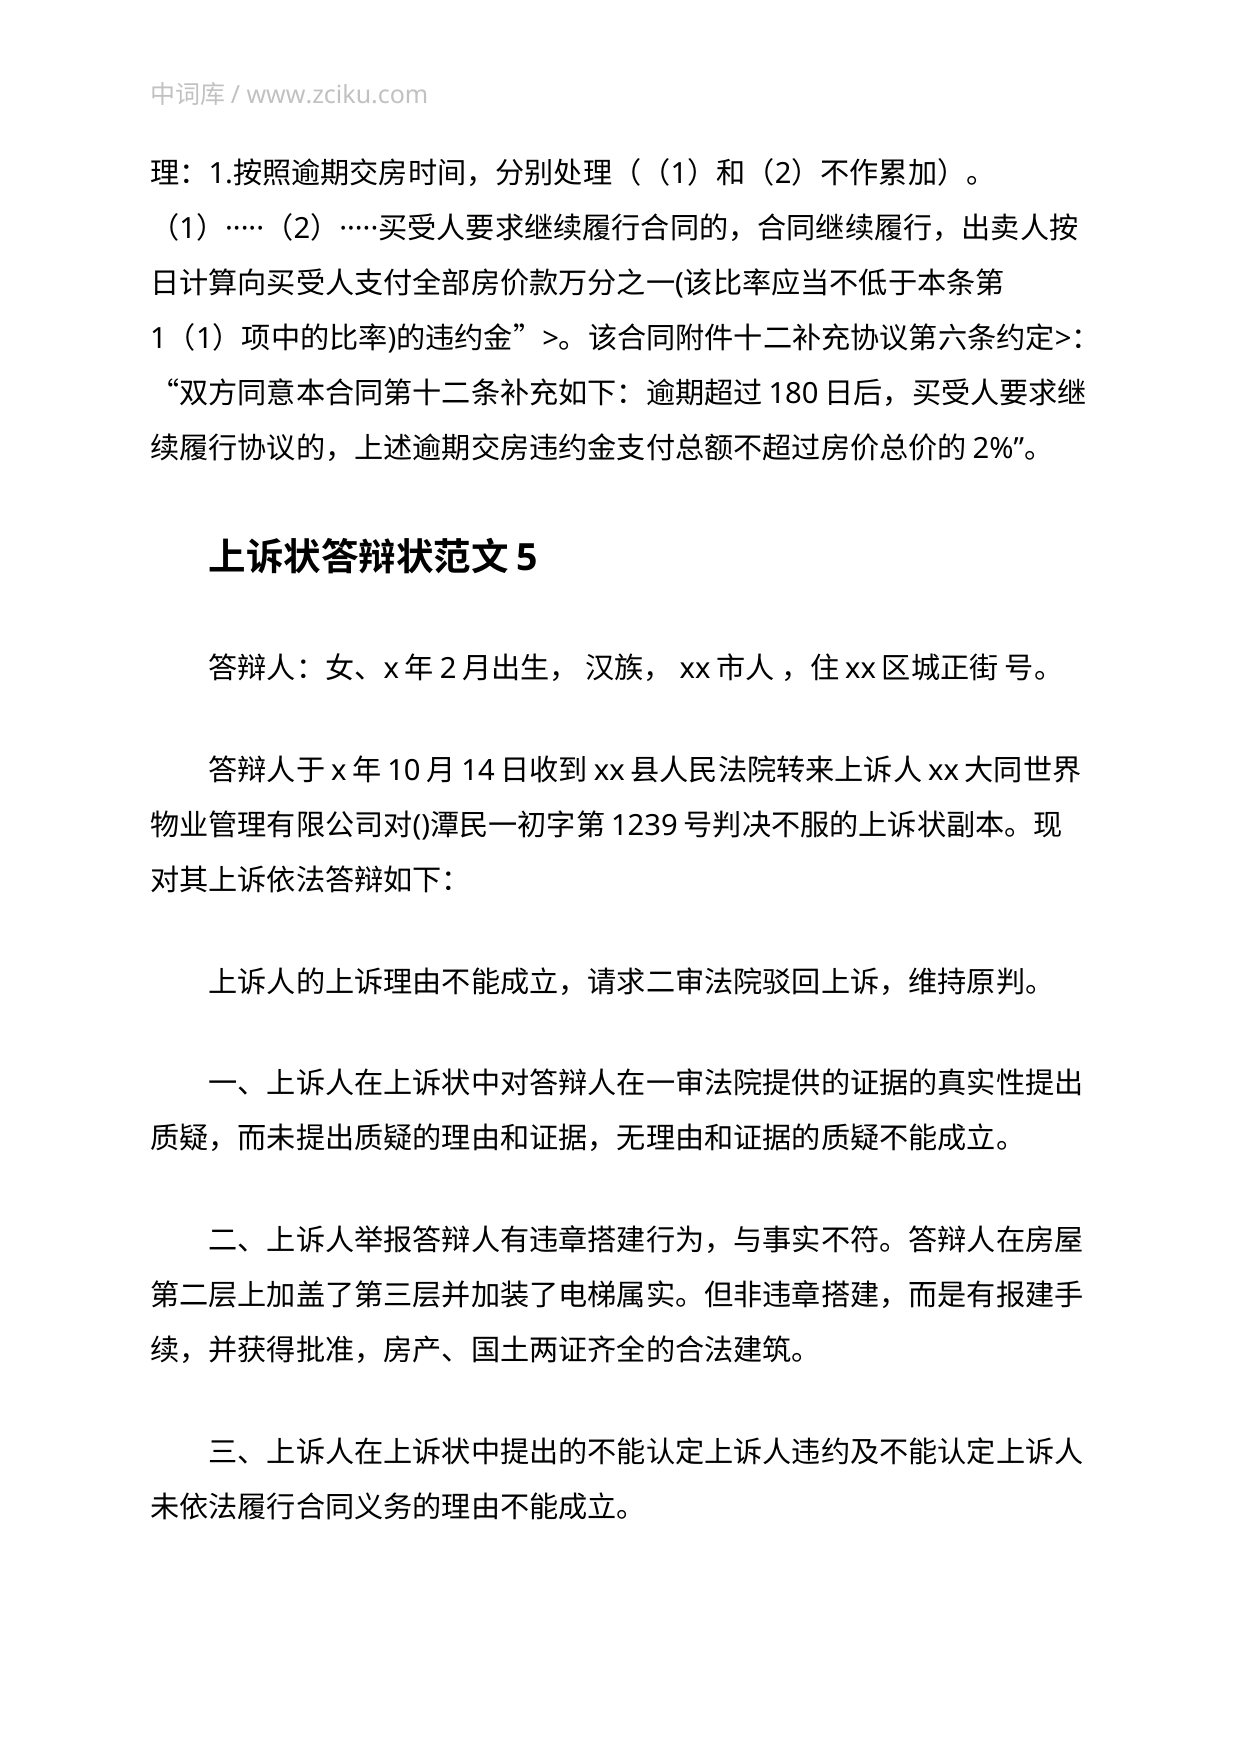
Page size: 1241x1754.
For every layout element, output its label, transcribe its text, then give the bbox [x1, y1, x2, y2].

text 答辩人：女、x年2月出生， 汉族， xx市人 ，住xx区城正街 号。 [150, 644, 1090, 687]
text 一、上诉人在上诉状中对答辩人在一审法院提供的证据的真实性提出质疑，而未提出质疑的理由和证据，无理由和证据的质疑不能成立。 [150, 1060, 1090, 1157]
text 三、上诉人在上诉状中提出的不能认定上诉人违约及不能认定上诉人未依法履行合同义务的理由不能成立。 [150, 1428, 1090, 1526]
text 上诉人的上诉理由不能成立，请求二审法院驳回上诉，维持原判。 [150, 958, 1090, 1001]
text 答辩人于x年10月14日收到xx县人民法院转来上诉人xx大同世界物业管理有限公司对()潭民一初字第1239号判决不服的上诉状副本。现对其上诉依法答辩如下： [150, 747, 1090, 899]
text 二、上诉人举报答辩人有违章搭建行为，与事实不符。答辩人在房屋第二层上加盖了第三层并加装了电梯属实。但非违章搭建，而是有报建手续，并获得批准，房产、国土两证齐全的合法建筑。 [150, 1217, 1090, 1369]
text 上诉状答辩状范文5 [150, 527, 1090, 581]
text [150, 150, 1090, 467]
